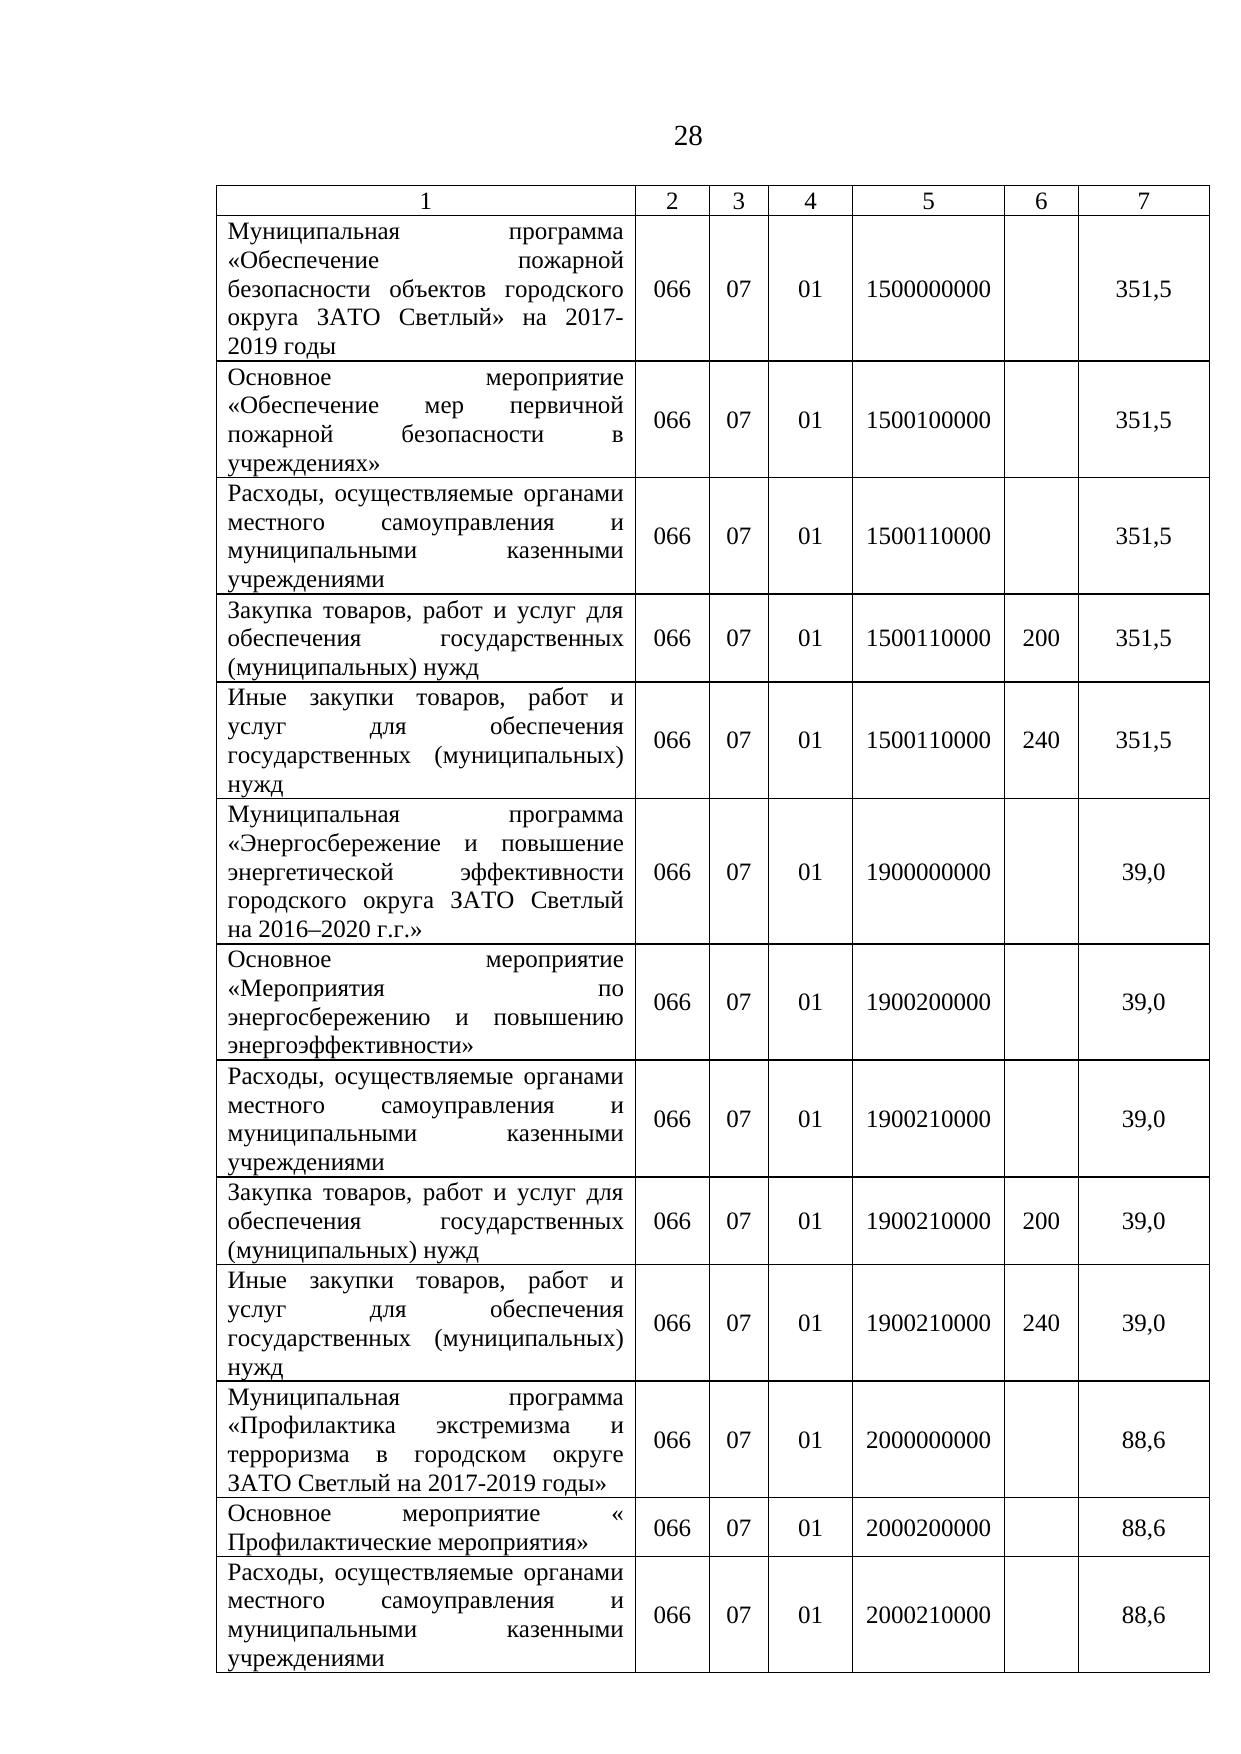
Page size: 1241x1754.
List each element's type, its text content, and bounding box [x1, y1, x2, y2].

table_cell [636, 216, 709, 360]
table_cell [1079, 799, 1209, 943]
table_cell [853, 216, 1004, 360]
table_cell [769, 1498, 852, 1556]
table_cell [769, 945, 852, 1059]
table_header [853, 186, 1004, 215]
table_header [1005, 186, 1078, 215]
text 28 [207, 118, 1169, 152]
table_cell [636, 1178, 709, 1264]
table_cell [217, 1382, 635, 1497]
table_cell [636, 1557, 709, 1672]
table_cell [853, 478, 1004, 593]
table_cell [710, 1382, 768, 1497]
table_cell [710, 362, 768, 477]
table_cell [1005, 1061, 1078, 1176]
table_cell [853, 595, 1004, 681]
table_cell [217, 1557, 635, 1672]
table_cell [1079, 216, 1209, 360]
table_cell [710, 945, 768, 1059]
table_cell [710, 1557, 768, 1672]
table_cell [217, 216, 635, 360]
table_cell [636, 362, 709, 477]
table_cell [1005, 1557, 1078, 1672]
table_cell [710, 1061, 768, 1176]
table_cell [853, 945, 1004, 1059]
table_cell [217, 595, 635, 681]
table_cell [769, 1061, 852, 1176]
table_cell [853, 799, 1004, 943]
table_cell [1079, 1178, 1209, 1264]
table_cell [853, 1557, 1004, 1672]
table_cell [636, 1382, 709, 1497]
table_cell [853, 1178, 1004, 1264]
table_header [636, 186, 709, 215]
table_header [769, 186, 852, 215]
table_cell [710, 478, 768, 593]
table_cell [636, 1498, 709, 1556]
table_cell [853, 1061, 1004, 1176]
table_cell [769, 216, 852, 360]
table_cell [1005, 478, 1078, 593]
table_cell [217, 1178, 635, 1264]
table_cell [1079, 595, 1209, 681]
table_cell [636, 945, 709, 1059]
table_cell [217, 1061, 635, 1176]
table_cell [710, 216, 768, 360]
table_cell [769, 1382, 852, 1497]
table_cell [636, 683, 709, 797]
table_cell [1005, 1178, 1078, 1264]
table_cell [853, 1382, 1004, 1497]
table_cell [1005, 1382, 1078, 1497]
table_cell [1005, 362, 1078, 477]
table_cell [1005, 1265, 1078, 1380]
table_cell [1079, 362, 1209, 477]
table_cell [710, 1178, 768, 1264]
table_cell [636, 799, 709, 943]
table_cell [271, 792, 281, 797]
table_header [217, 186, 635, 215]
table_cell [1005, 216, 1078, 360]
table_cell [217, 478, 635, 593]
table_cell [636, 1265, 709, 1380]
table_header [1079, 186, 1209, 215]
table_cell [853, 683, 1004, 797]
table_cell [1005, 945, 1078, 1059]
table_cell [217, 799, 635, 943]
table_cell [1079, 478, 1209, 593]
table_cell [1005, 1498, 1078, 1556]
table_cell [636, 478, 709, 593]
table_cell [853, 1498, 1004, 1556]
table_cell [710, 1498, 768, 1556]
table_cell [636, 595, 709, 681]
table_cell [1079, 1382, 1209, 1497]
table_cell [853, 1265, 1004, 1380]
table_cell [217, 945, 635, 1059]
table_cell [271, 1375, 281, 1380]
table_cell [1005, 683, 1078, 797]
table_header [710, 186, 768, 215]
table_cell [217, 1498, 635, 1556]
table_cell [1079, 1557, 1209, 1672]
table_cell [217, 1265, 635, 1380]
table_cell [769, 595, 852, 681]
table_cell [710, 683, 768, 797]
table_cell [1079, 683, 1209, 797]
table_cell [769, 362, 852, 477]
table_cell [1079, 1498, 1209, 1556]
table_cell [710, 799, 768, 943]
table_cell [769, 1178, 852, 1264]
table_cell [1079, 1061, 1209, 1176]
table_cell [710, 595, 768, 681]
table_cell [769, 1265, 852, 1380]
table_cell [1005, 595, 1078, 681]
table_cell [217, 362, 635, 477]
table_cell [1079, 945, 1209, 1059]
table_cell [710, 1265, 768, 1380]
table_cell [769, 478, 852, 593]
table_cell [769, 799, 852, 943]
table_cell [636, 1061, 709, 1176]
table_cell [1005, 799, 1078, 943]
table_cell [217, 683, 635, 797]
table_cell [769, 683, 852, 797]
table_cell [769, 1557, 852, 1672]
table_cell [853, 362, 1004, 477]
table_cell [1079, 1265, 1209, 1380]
